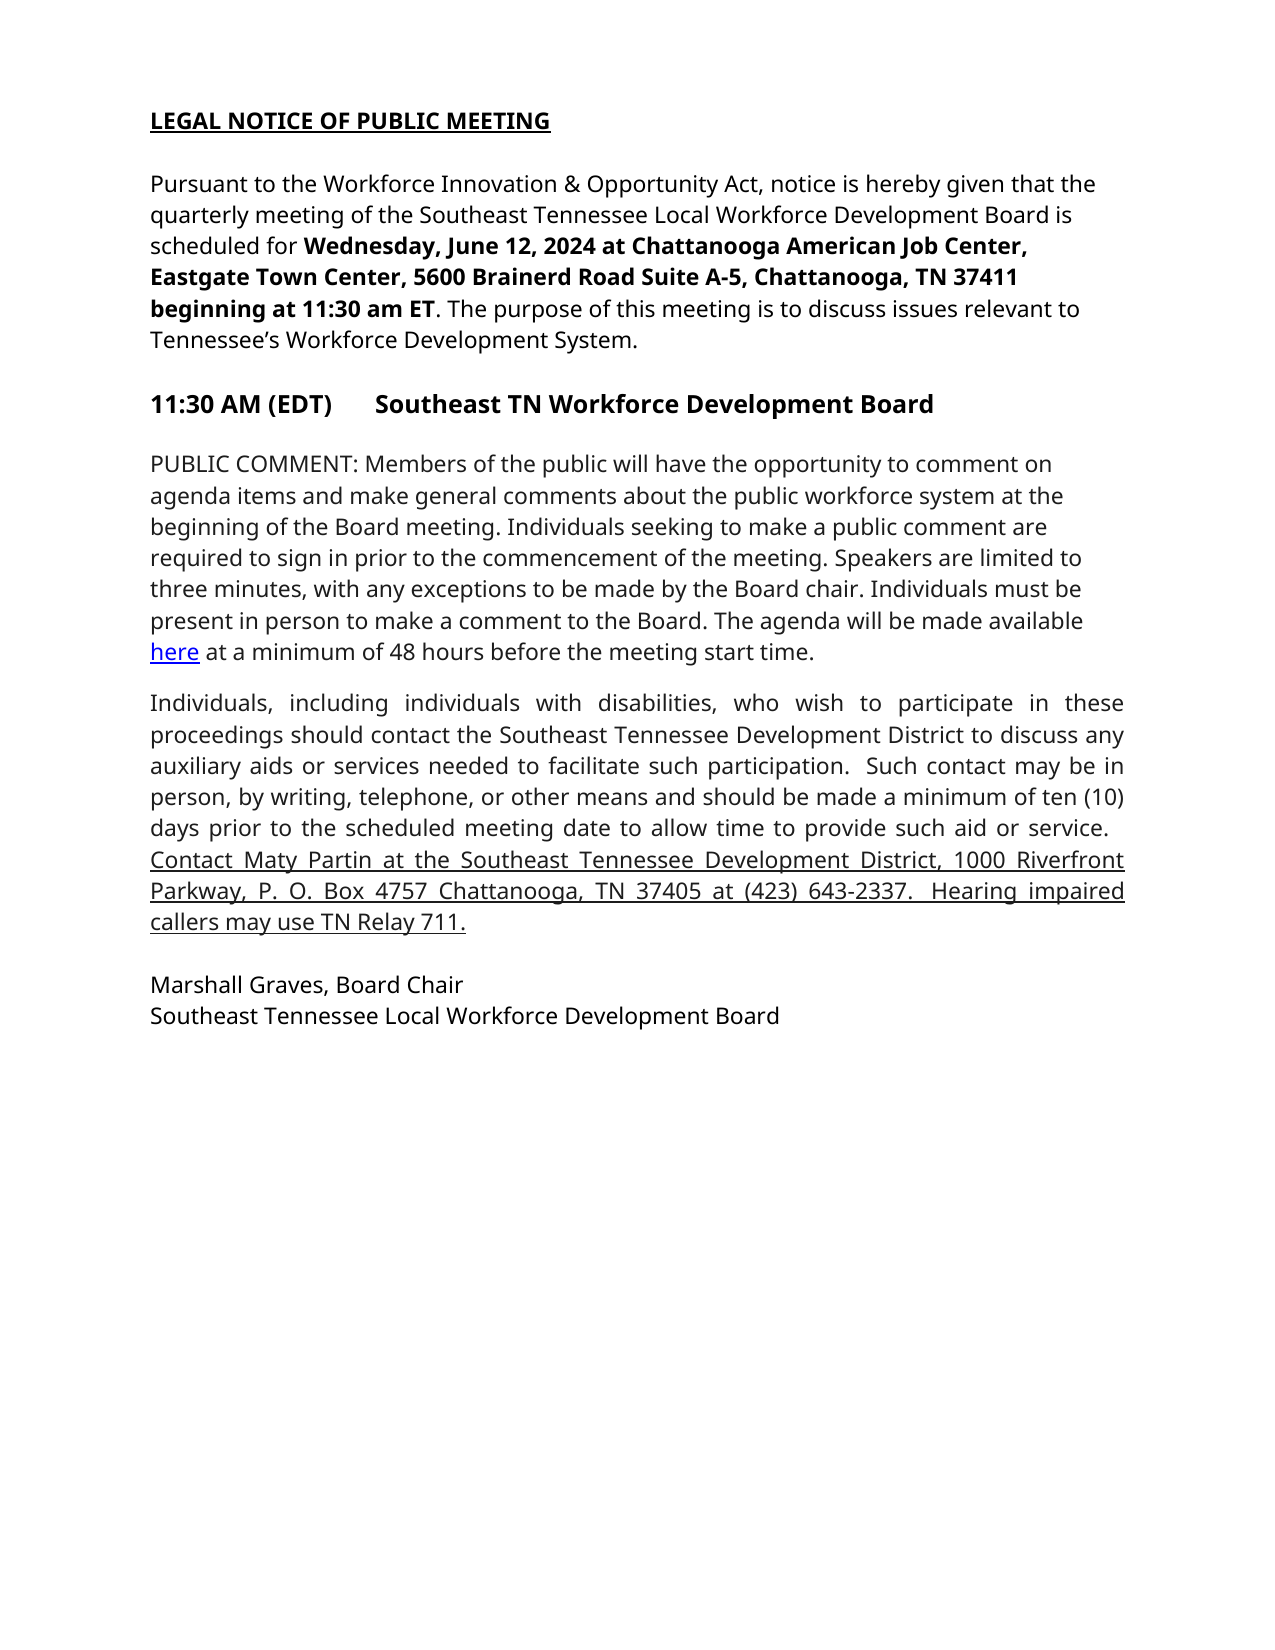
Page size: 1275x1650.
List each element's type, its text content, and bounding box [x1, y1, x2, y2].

text Individuals, including individuals with disabilities, who wish to participate in these proceedings should contact the Southeast Tennessee Development District to discuss any auxiliary aids or services needed to facilitate such participation. Such contact may be in person, by writing, telephone, or other means and should be made a minimum of ten (10) days prior to the scheduled meeting date to allow time to provide such aid or service. Contact Maty Partin at the Southeast Tennessee Development District, 1000 Riverfront Parkway, P. O. Box 4757 Chattanooga, TN 37405 at (423) 643-2337. Hearing impaired callers may use TN Relay 711. [150, 687, 1125, 870]
text Southeast Tennessee Local Workforce Development Board [150, 1000, 1125, 1031]
text Marshall Graves, Board Chair [150, 969, 1125, 1000]
text 11:30 AM (EDT) Southeast TN Workforce Development Board [150, 386, 1125, 420]
text LEGAL NOTICE OF PUBLIC MEETING [150, 105, 1125, 136]
text PUBLIC COMMENT: Members of the public will have the opportunity to comment on agenda items and make general comments about the public workforce system at the beginning of the Board meeting. Individuals seeking to make a public comment are required to sign in prior to the commencement of the meeting. Speakers are limited to three minutes, with any exceptions to be made by the Board chair. Individuals must be present in person to make a comment to the Board. The agenda will be made available here at a minimum of 48 hours before the meeting start time. [150, 448, 1125, 667]
text Pursuant to the Workforce Innovation & Opportunity Act, notice is hereby given that the quarterly meeting of the Southeast Tennessee Local Workforce Development Board is scheduled for Wednesday, June 12, 2024 at Chattanooga American Job Center, Eastgate Town Center, 5600 Brainerd Road Suite A-5, Chattanooga, TN 37411 beginning at 11:30 am ET. The purpose of this meeting is to discuss issues relevant to Tennessee’s Workforce Development System. [150, 167, 1125, 355]
